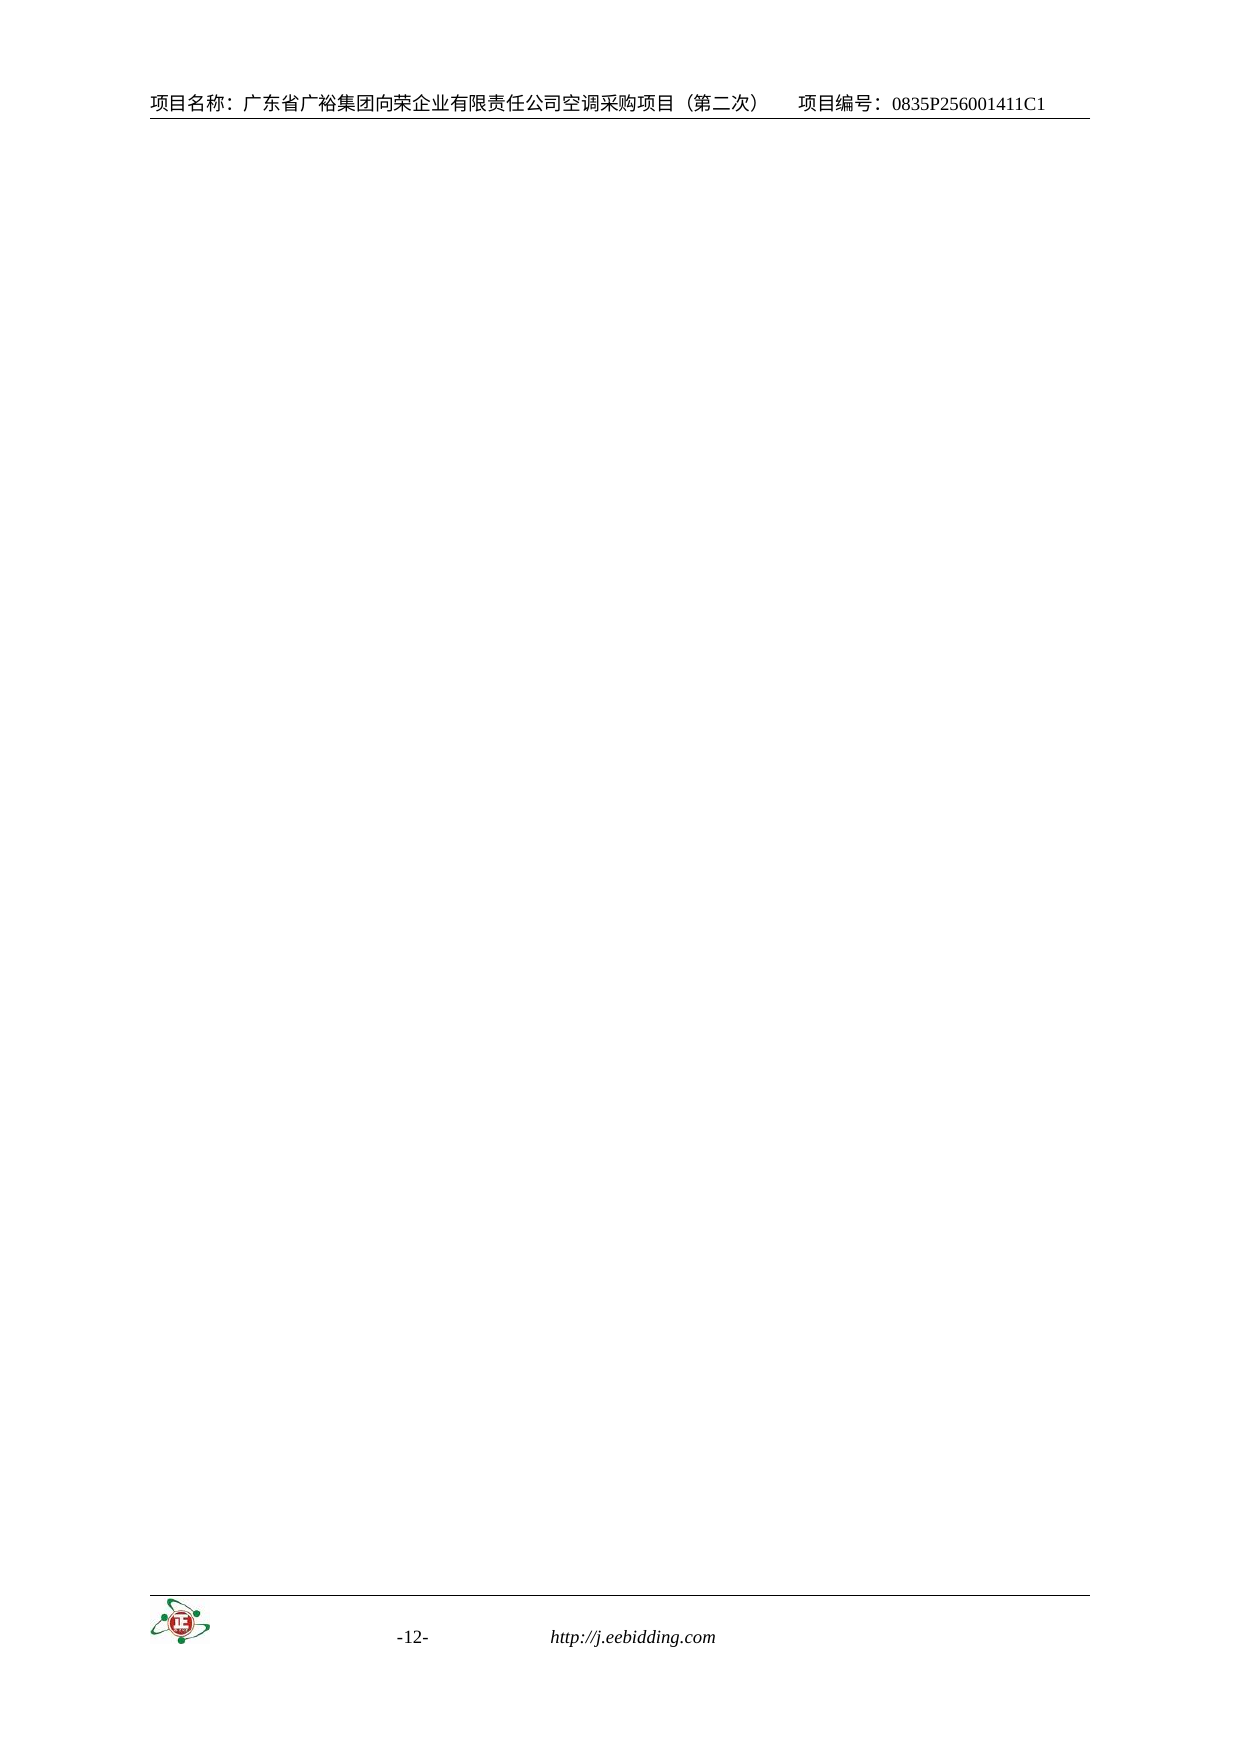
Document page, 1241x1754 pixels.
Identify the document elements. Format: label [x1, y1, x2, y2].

picture [150, 1598, 210, 1644]
